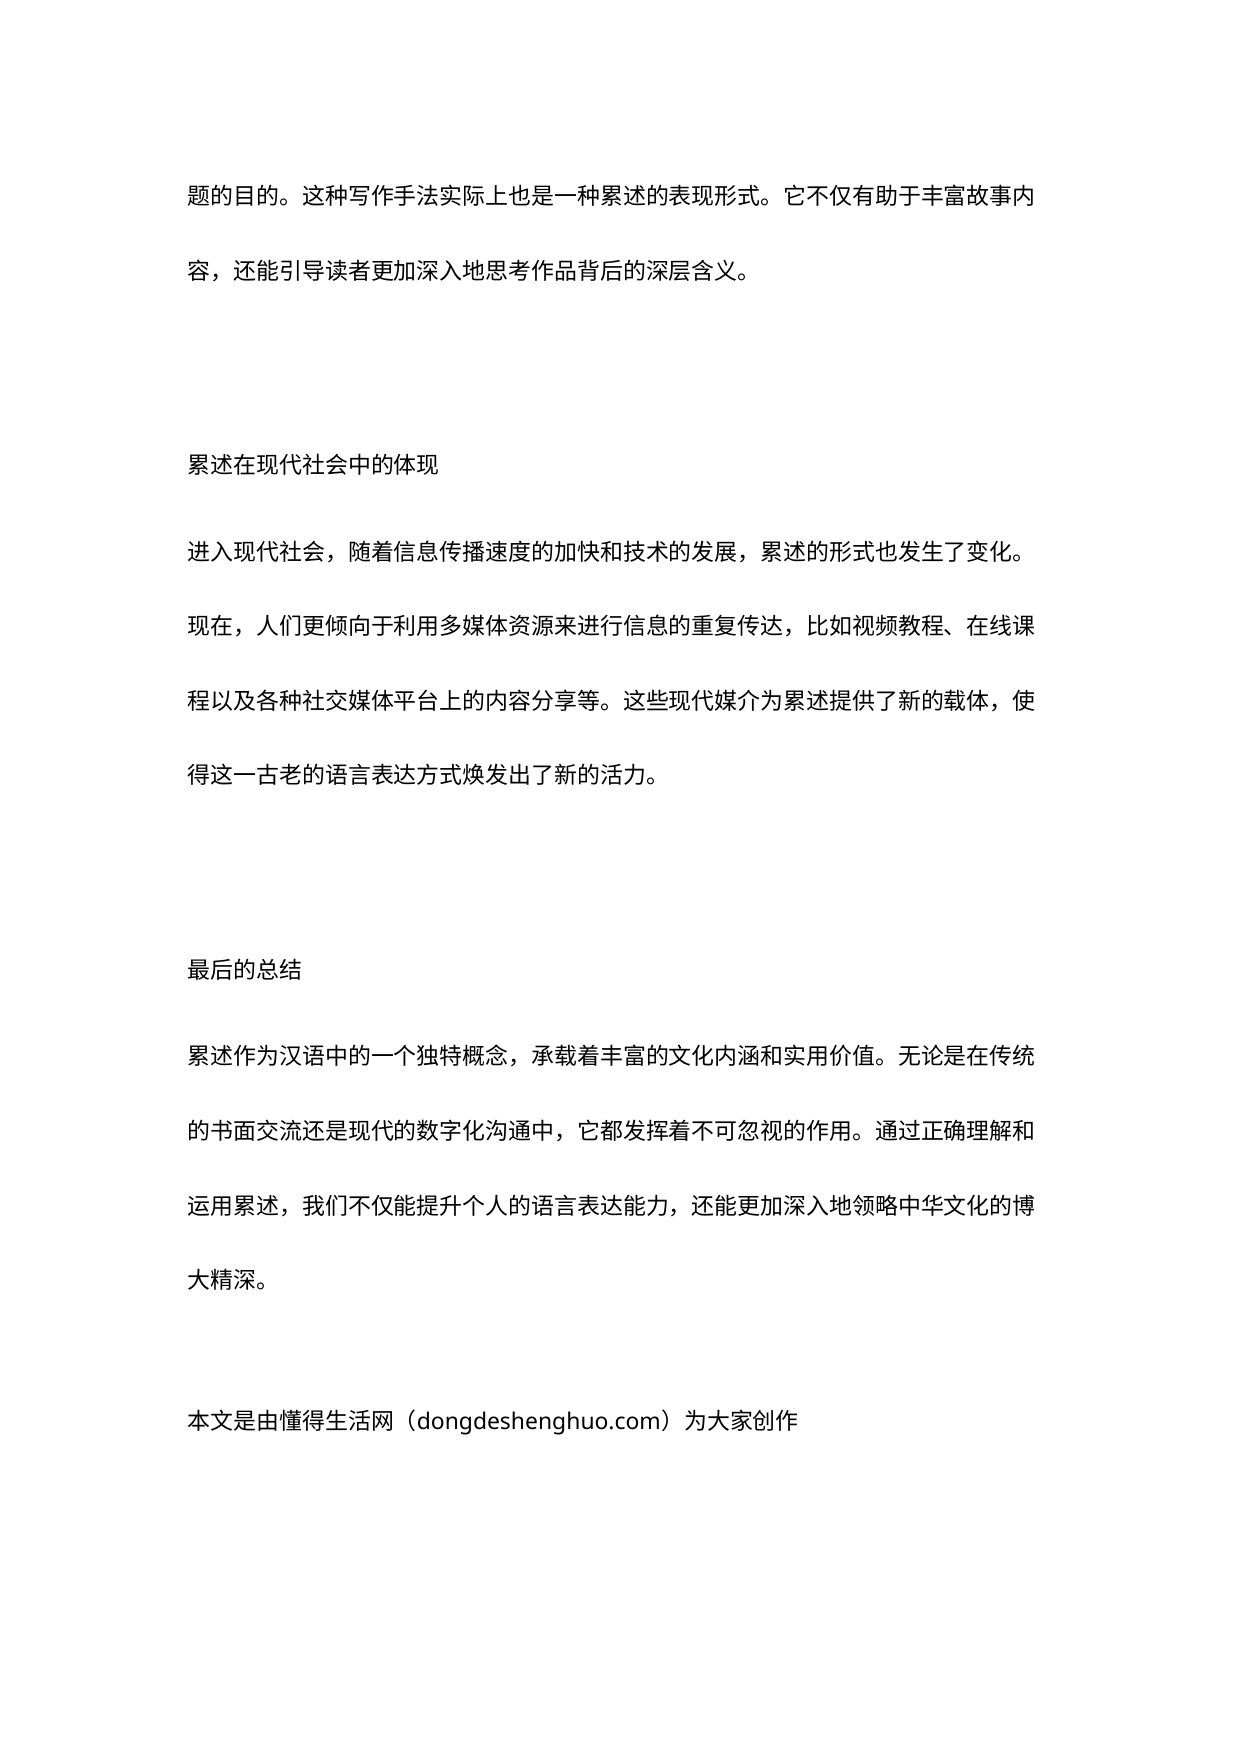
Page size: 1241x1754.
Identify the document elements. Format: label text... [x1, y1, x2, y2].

text 本文是由懂得生活网（dongdeshenghuo.com）为大家创作 [187, 1387, 1053, 1452]
text 累述在现代社会中的体现 [187, 431, 1053, 496]
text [187, 162, 1053, 302]
text 累述作为汉语中的一个独特概念，承载着丰富的文化内涵和实用价值。无论是在传统的书面交流还是现代的数字化沟通中，它都发挥着不可忽视的作用。通过正确理解和运用累述，我们不仅能提升个人的语言表达能力，还能更加深入地领略中华文化的博大精深。 [187, 1022, 1053, 1311]
text 进入现代社会，随着信息传播速度的加快和技术的发展，累述的形式也发生了变化。现在，人们更倾向于利用多媒体资源来进行信息的重复传达，比如视频教程、在线课程以及各种社交媒体平台上的内容分享等。这些现代媒介为累述提供了新的载体，使得这一古老的语言表达方式焕发出了新的活力。 [187, 517, 1053, 807]
text 最后的总结 [187, 936, 1053, 1001]
